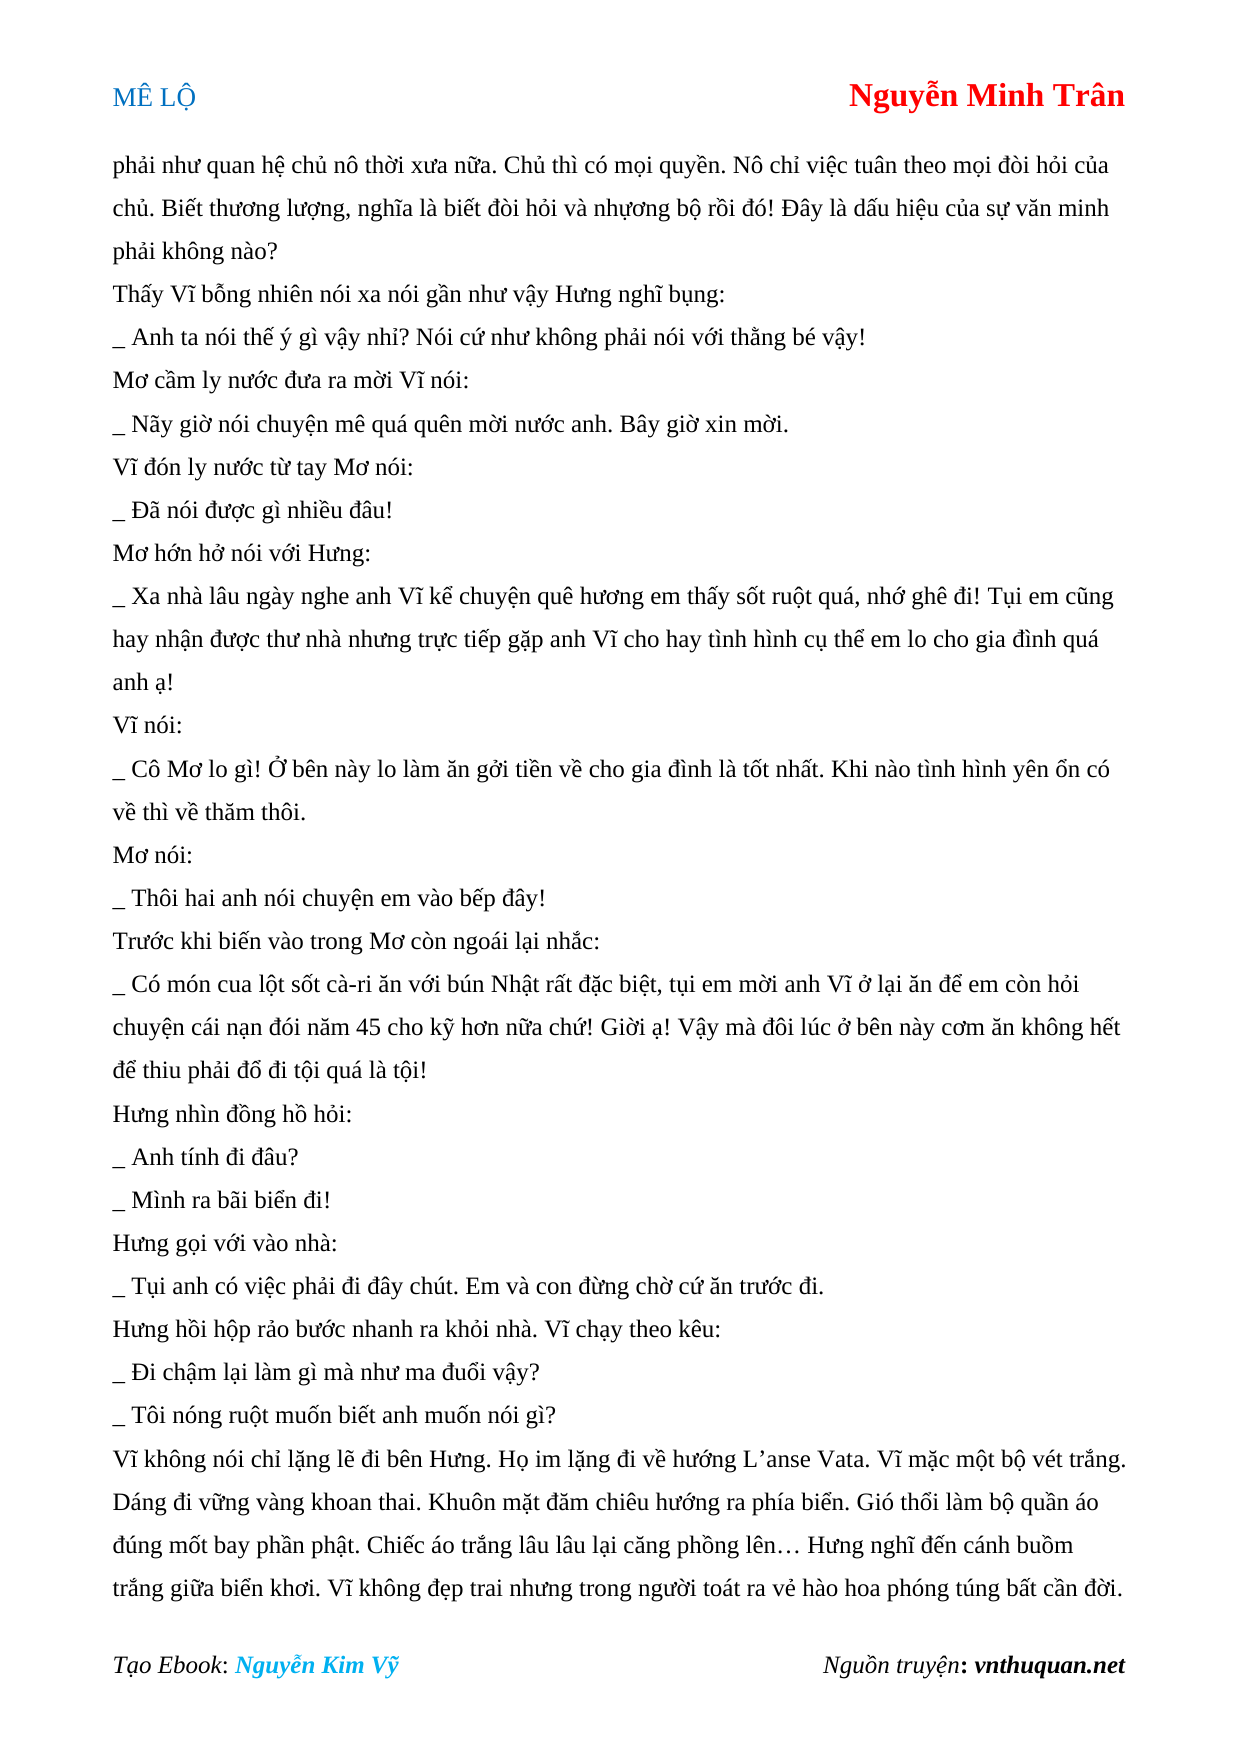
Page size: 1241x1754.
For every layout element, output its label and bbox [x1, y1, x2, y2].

text [112, 150, 1128, 1602]
